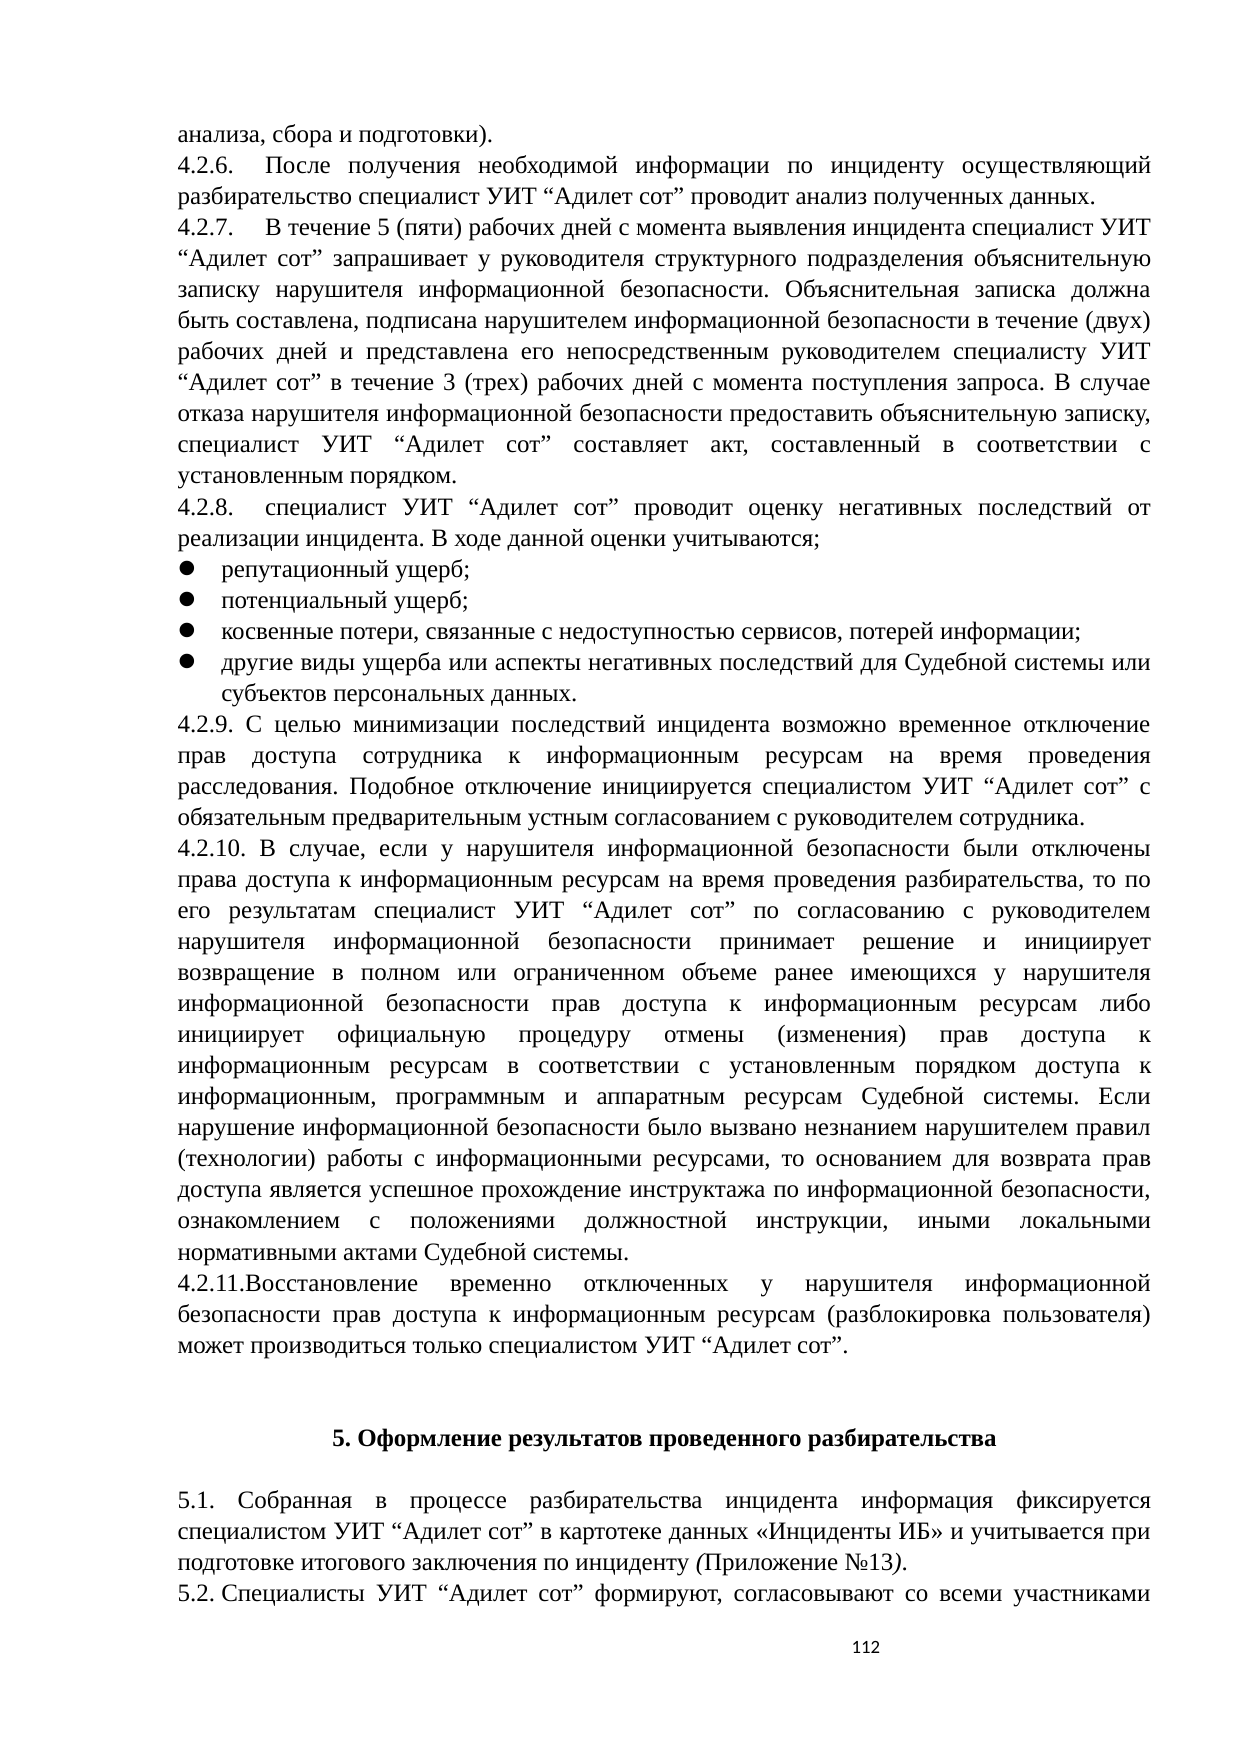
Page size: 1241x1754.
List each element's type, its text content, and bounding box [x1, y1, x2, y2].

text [177, 119, 1152, 148]
text 4.2.7. В течение 5 (пяти) рабочих дней с момента выявления инцидента специалист УИТ “Адилет сот” запрашивает у руководителя структурного подразделения объяснительную записку нарушителя информационной безопасности. Объяснительная записка должна быть составлена, подписана нарушителем информационной безопасности в течение (двух) рабочих дней и представлена его непосредственным руководителем специалисту УИТ “Адилет сот” в течение 3 (трех) рабочих дней с момента поступления запроса. В случае отказа нарушителя информационной безопасности предоставить объяснительную записку, специалист УИТ “Адилет сот” составляет акт, составленный в соответствии с установленным порядком. [177, 212, 1152, 489]
list другие виды ущерба или аспекты негативных последствий для Судебной системы или субъектов персональных данных. [177, 647, 1152, 707]
text 4.2.9. С целью минимизации последствий инцидента возможно временное отключение прав доступа сотрудника к информационным ресурсам на время проведения расследования. Подобное отключение инициируется специалистом УИТ “Адилет сот” с обязательным предварительным устным согласованием с руководителем сотрудника. [177, 709, 1152, 831]
list потенциальный ущерб; [177, 585, 1152, 613]
list косвенные потери, связанные с недоступностью сервисов, потерей информации; [177, 616, 1152, 644]
text 5. Оформление результатов проведенного разбирательства [177, 1423, 1152, 1452]
text 4.2.8. специалист УИТ “Адилет сот” проводит оценку негативных последствий от реализации инцидента. В ходе данной оценки учитываются; [177, 492, 1152, 551]
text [177, 1578, 1152, 1607]
list репутационный ущерб; [177, 554, 1152, 582]
text 5.1. Собранная в процессе разбирательства инцидента информация фиксируется специалистом УИТ “Адилет сот” в картотеке данных «Инциденты ИБ» и учитывается при подготовке итогового заключения по инциденту (Приложение №13). [177, 1485, 1152, 1576]
text 4.2.11.Восстановление временно отключенных у нарушителя информационной безопасности прав доступа к информационным ресурсам (разблокировка пользователя) может производиться только специалистом УИТ “Адилет сот”. [177, 1268, 1152, 1358]
text 4.2.10. В случае, если у нарушителя информационной безопасности были отключены права доступа к информационным ресурсам на время проведения разбирательства, то по его результатам специалист УИТ “Адилет сот” по согласованию с руководителем нарушителя информационной безопасности принимает решение и инициирует возвращение в полном или ограниченном объеме ранее имеющихся у нарушителя информационной безопасности прав доступа к информационным ресурсам либо инициирует официальную процедуру отмены (изменения) прав доступа к информационным ресурсам в соответствии с установленным порядком доступа к информационным, программным и аппаратным ресурсам Судебной системы. Если нарушение информационной безопасности было вызвано незнанием нарушителем правил (технологии) работы с информационными ресурсами, то основанием для возврата прав доступа является успешное прохождение инструктажа по информационной безопасности, ознакомлением с положениями должностной инструкции, иными локальными нормативными актами Судебной системы. [177, 833, 1152, 1265]
text 4.2.6. После получения необходимой информации по инциденту осуществляющий разбирательство специалист УИТ “Адилет сот” проводит анализ полученных данных. [177, 150, 1152, 210]
